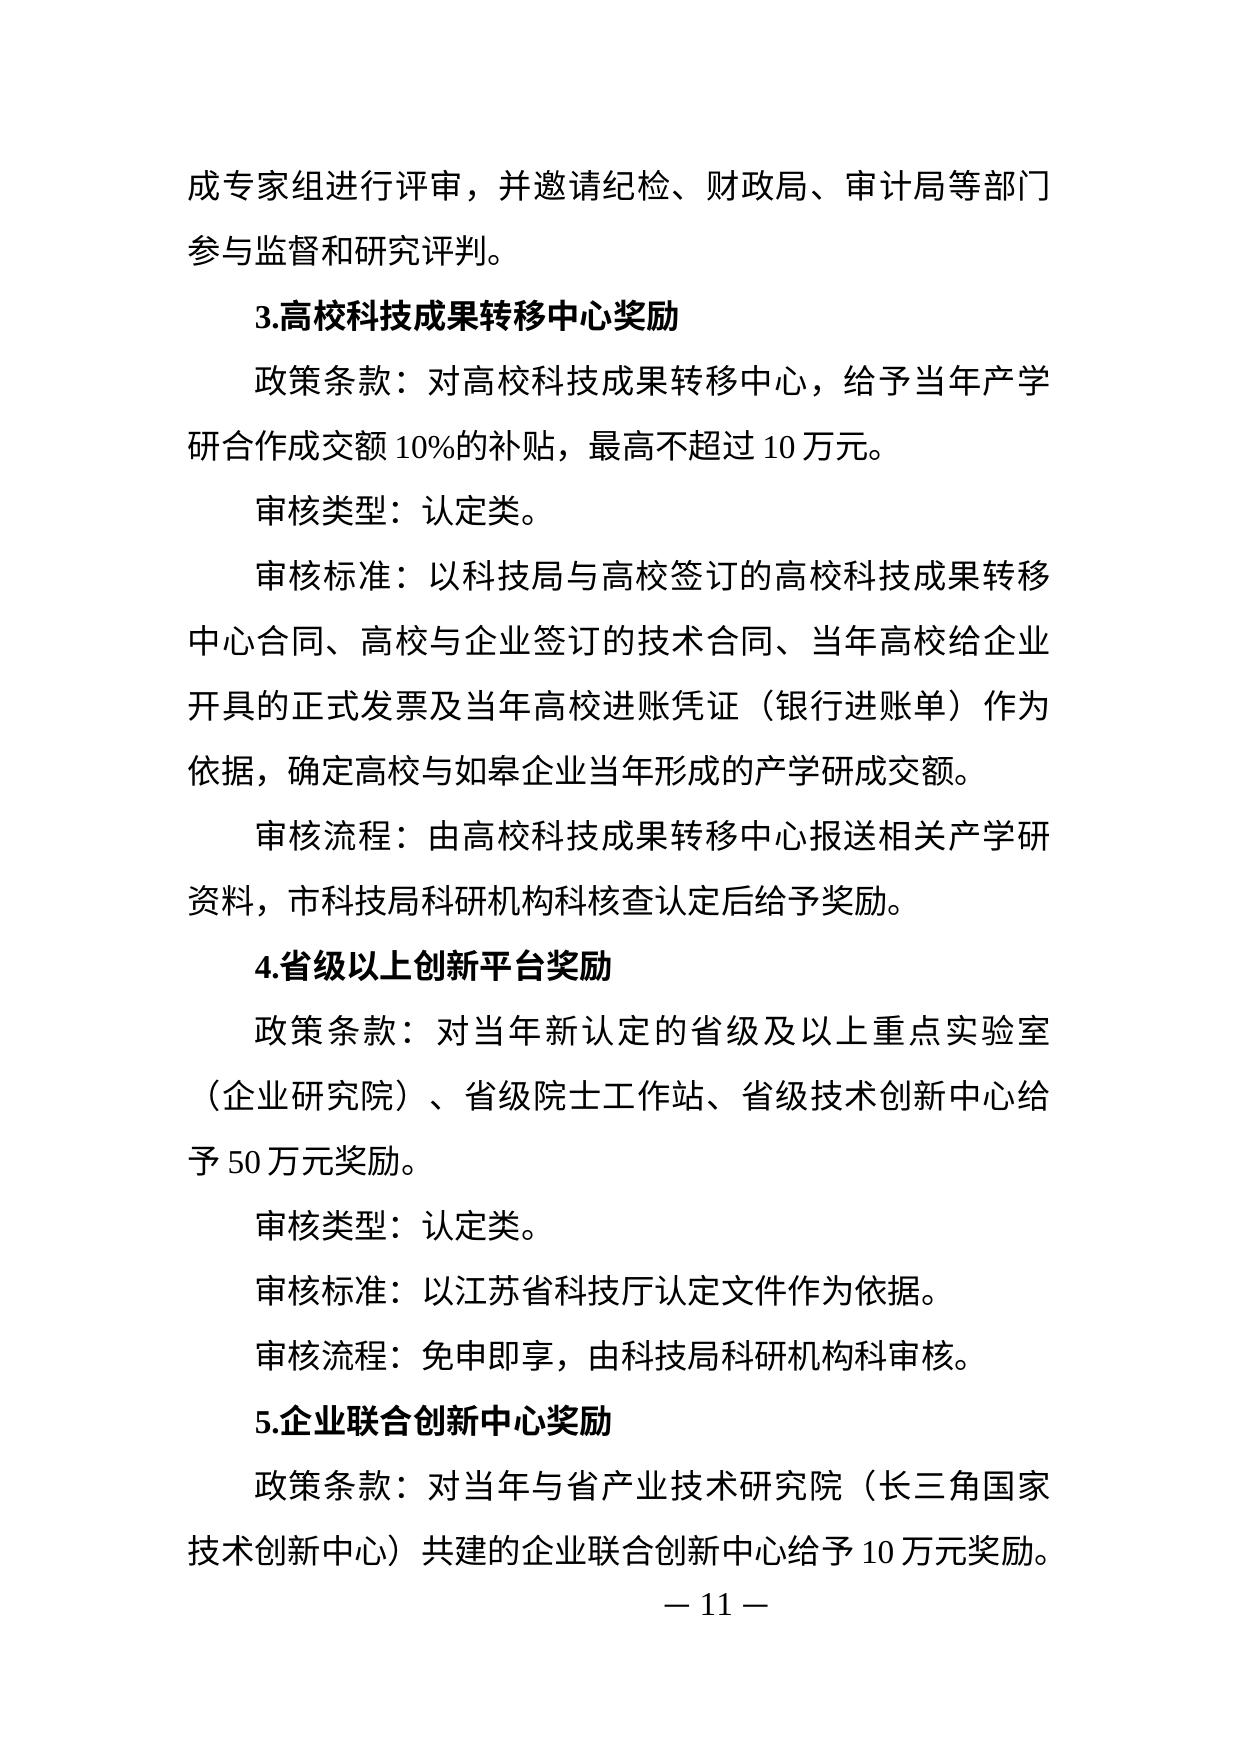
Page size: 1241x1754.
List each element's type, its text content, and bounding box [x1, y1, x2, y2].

text 政策条款：对当年与省产业技术研究院（长三角国家技术创新中心）共建的企业联合创新中心给予10万元奖励。 [187, 1452, 1053, 1582]
text 审核流程：由高校科技成果转移中心报送相关产学研资料，市科技局科研机构科核查认定后给予奖励。 [187, 802, 1053, 932]
text 审核标准：以科技局与高校签订的高校科技成果转移中心合同、高校与企业签订的技术合同、当年高校给企业开具的正式发票及当年高校进账凭证（银行进账单）作为依据，确定高校与如皋企业当年形成的产学研成交额。 [187, 542, 1053, 802]
text 审核流程：免申即享，由科技局科研机构科审核。 [187, 1322, 1053, 1387]
text 5.企业联合创新中心奖励 [187, 1387, 1053, 1452]
text 4.省级以上创新平台奖励 [187, 932, 1053, 997]
text 政策条款：对当年新认定的省级及以上重点实验室（企业研究院）、省级院士工作站、省级技术创新中心给予50万元奖励。 [187, 997, 1053, 1192]
text 审核类型：认定类。 [187, 477, 1053, 542]
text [187, 152, 1053, 282]
text 审核类型：认定类。 [187, 1192, 1053, 1257]
text 3.高校科技成果转移中心奖励 [187, 282, 1053, 347]
text 审核标准：以江苏省科技厅认定文件作为依据。 [187, 1257, 1053, 1322]
text 政策条款：对高校科技成果转移中心，给予当年产学研合作成交额10%的补贴，最高不超过10万元。 [187, 347, 1053, 477]
